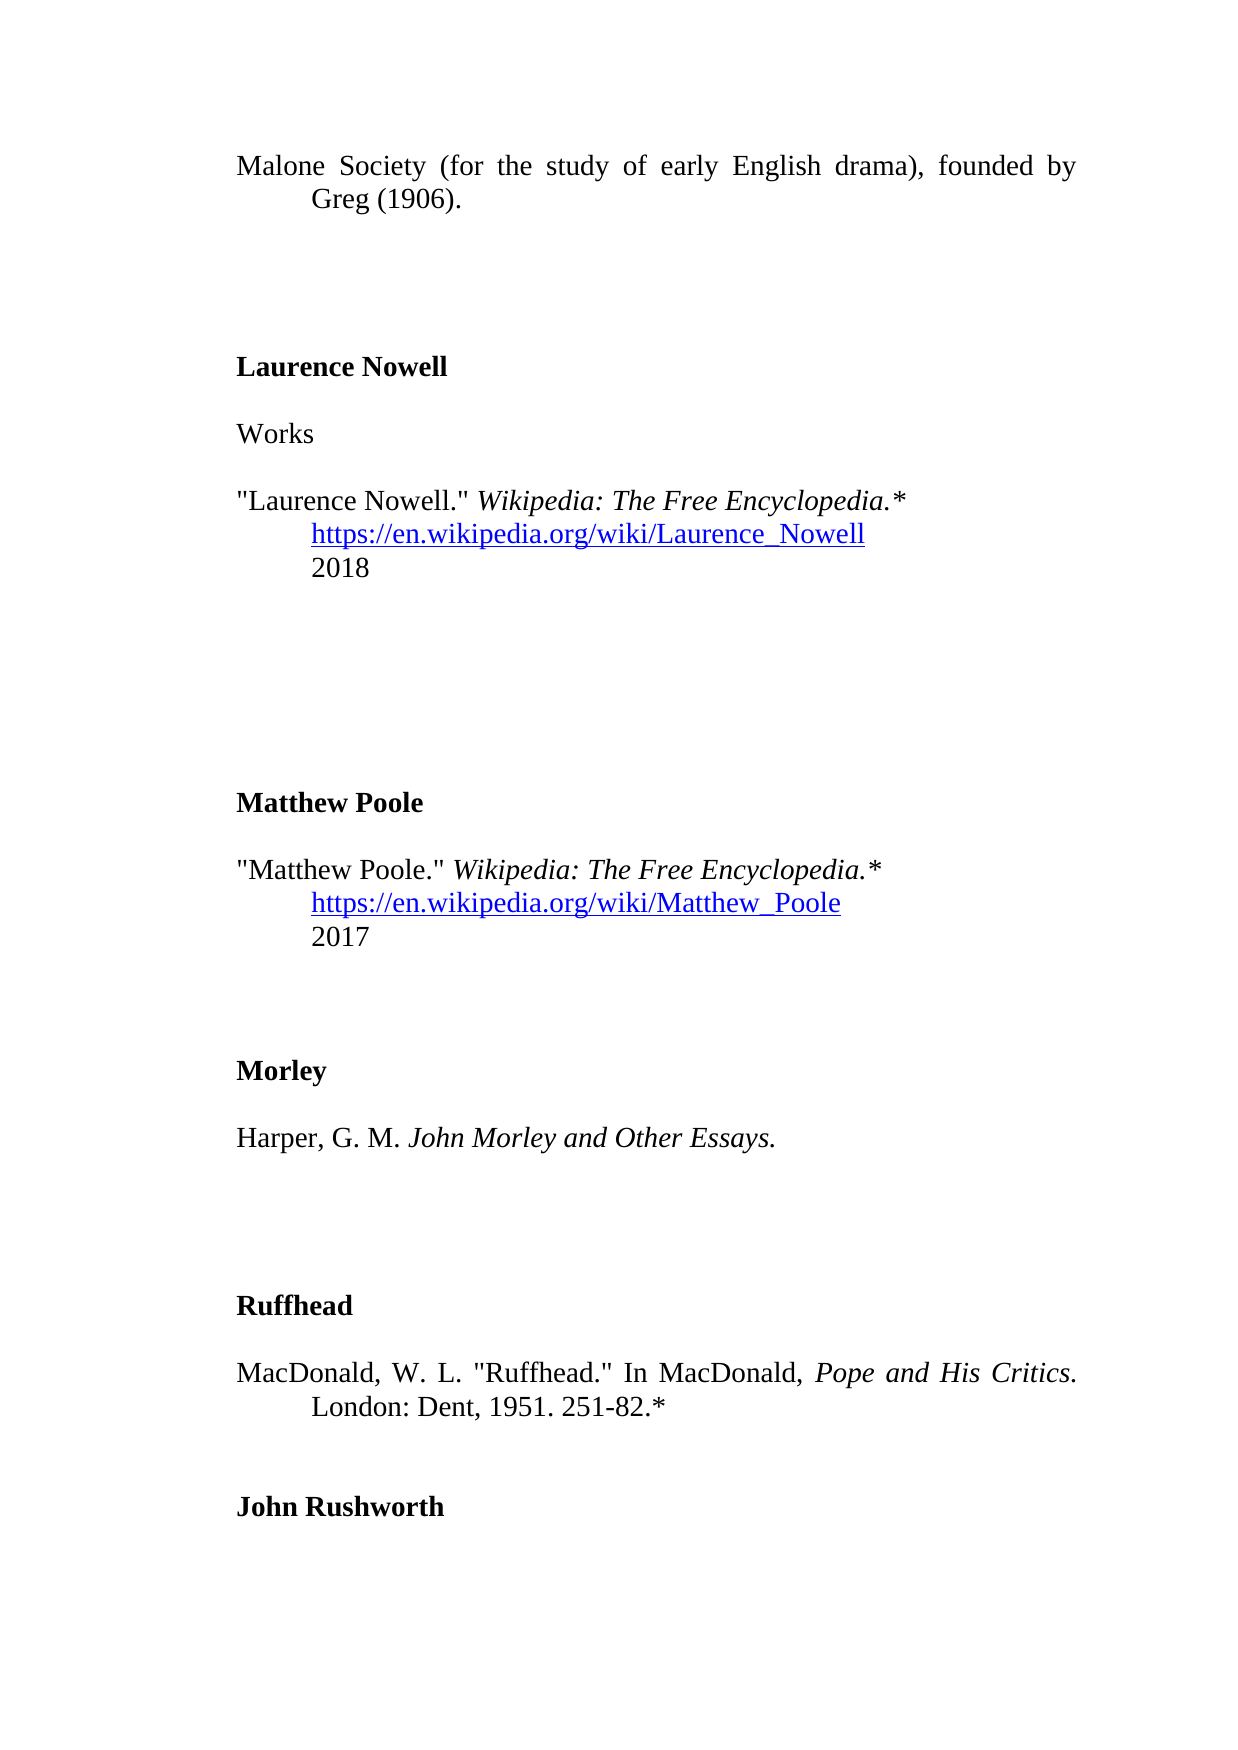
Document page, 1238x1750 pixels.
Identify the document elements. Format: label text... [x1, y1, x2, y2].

text MacDonald, W. L. "Ruffhead." In MacDonald, Pope and His Critics. London: Dent, 1951. 251-82.* [236, 1355, 1078, 1422]
text Ruffhead [236, 1288, 1078, 1322]
text "Laurence Nowell." Wikipedia: The Free Encyclopedia.* [236, 483, 1078, 517]
text "Matthew Poole." Wikipedia: The Free Encyclopedia.* [236, 852, 1078, 886]
text Works [236, 416, 1078, 449]
text Matthew Poole [236, 785, 1078, 818]
text https://en.wikipedia.org/wiki/Laurence_Nowell [236, 517, 1078, 550]
text John Rushworth [236, 1489, 1078, 1523]
text 2017 [236, 919, 1078, 953]
text 2018 [236, 550, 1078, 584]
text Morley [236, 1053, 1078, 1087]
text Laurence Nowell [236, 349, 1078, 382]
text Malone Society (for the study of early English drama), founded by Greg (1906). [236, 148, 1078, 215]
text https://en.wikipedia.org/wiki/Matthew_Poole [236, 886, 1078, 919]
text Harper, G. M. John Morley and Other Essays. [236, 1120, 1078, 1154]
